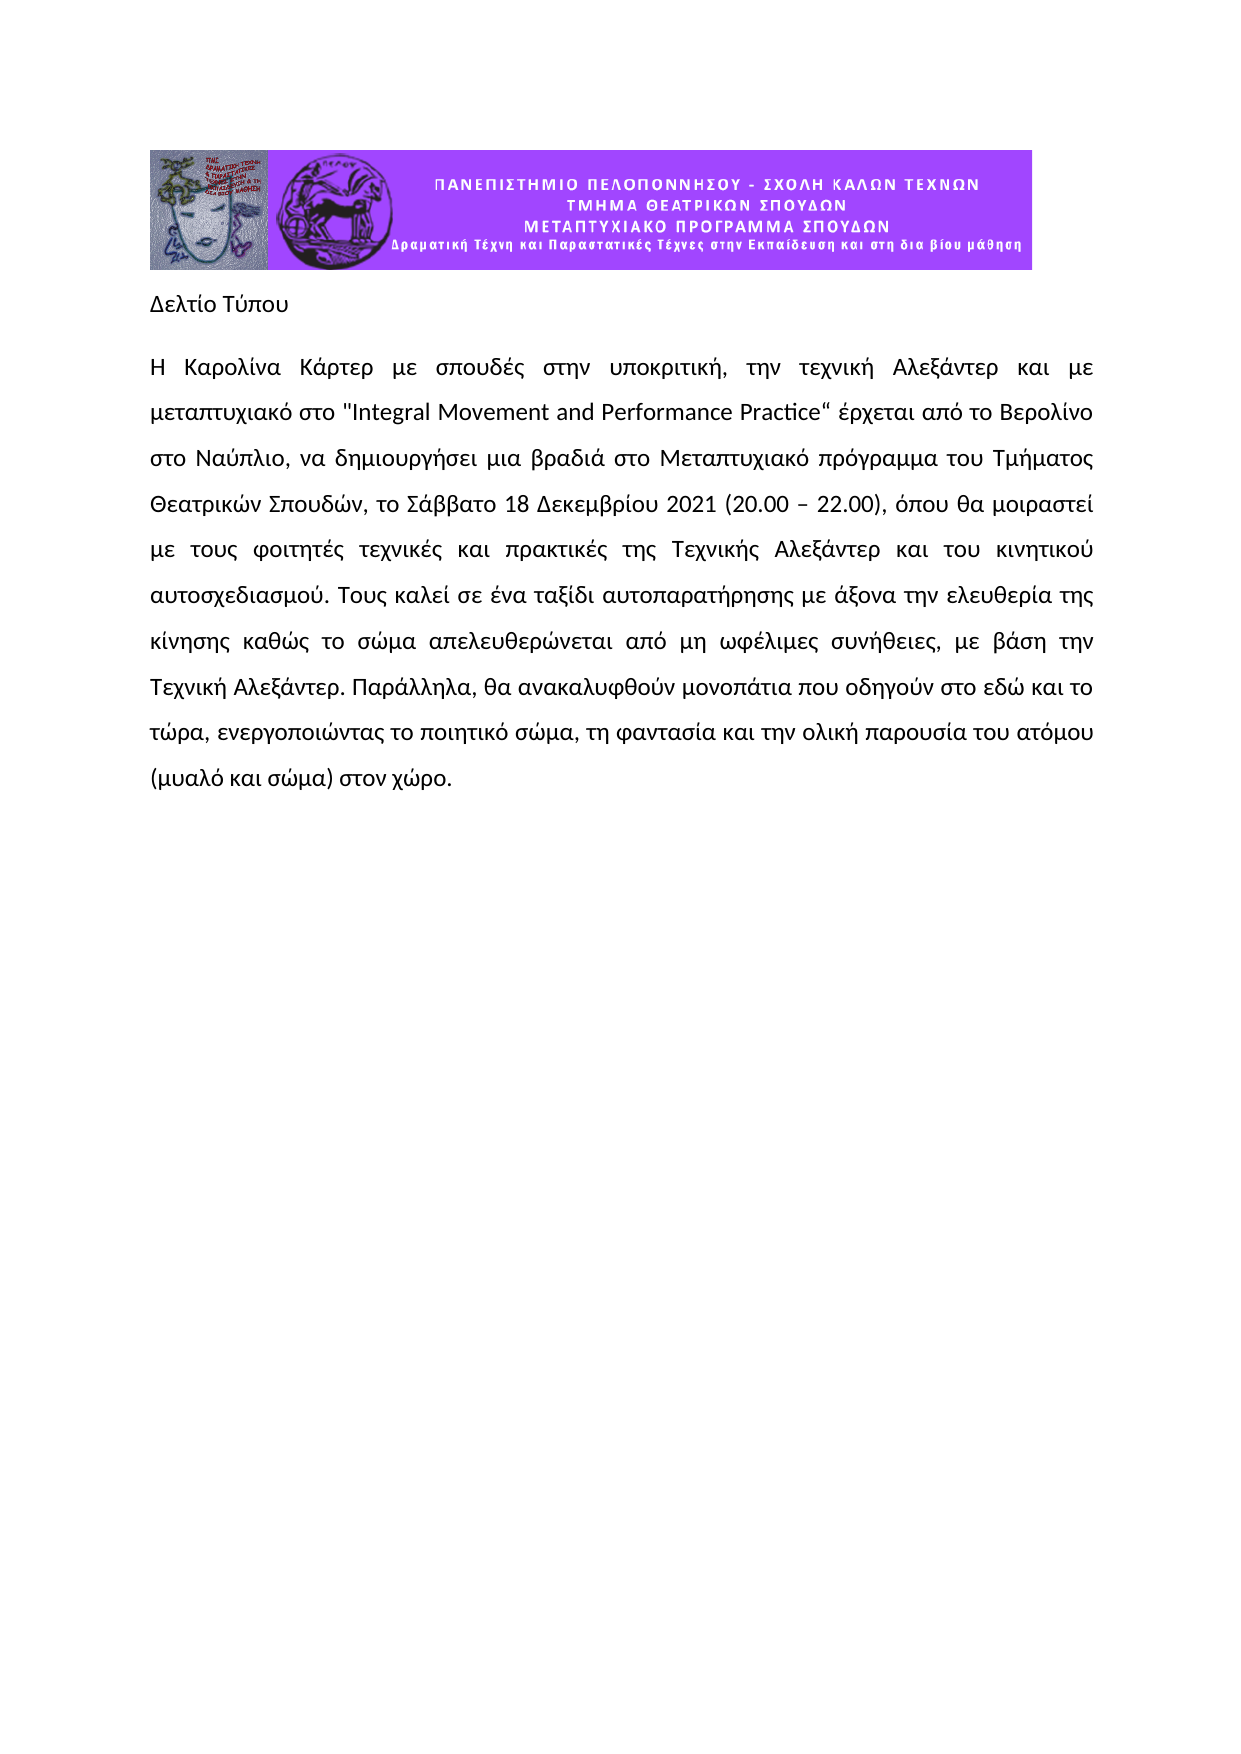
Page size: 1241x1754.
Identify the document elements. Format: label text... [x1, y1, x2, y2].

text Δελτίο Τύπου [150, 288, 1095, 319]
text Η Καρολίνα Κάρτερ με σπουδές στην υποκριτική, την τεχνική Αλεξάντερ και με μεταπτυχιακό στο "Integral Movement and Performance Practice“ έρχεται από το Βερολίνο στο Ναύπλιο, να δημιουργήσει μια βραδιά στο Μεταπτυχιακό πρόγραμμα του Τμήματος Θεατρικών Σπουδών, το Σάββατο 18 Δεκεμβρίου 2021 (20.00 – 22.00), όπου θα μοιραστεί με τους φοιτητές τεχνικές και πρακτικές της Τεχνικής Αλεξάντερ και του κινητικού αυτοσχεδιασμού. Τους καλεί σε ένα ταξίδι αυτοπαρατήρησης με άξονα την ελευθερία της κίνησης καθώς το σώμα απελευθερώνεται από μη ωφέλιμες συνήθειες, με βάση την Τεχνική Αλεξάντερ. Παράλληλα, θα ανακαλυφθούν μονοπάτια που οδηγούν στο εδώ και το τώρα, ενεργοποιώντας το ποιητικό σώμα, τη φαντασία και την ολική παρουσία του ατόμου (μυαλό και σώμα) στον χώρο. [150, 351, 1095, 793]
picture [150, 150, 1033, 270]
